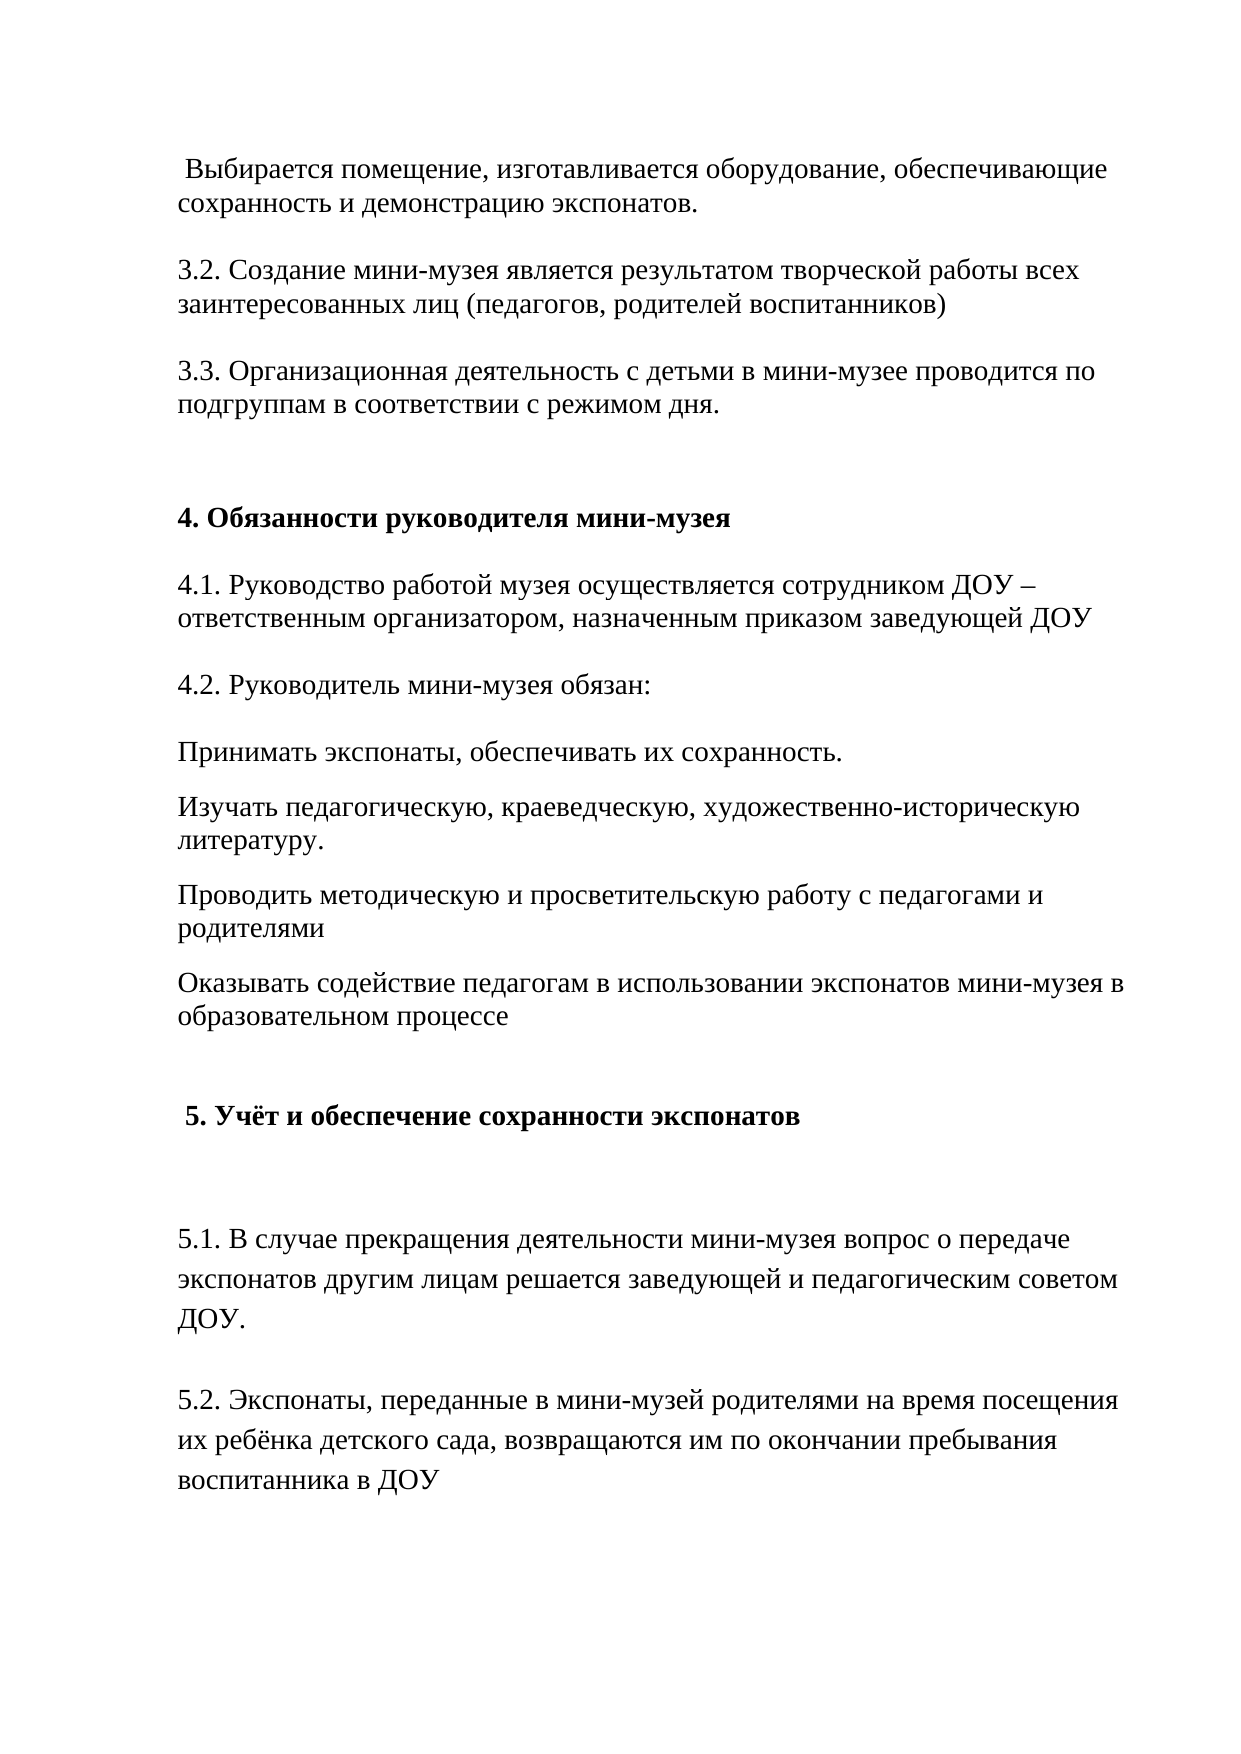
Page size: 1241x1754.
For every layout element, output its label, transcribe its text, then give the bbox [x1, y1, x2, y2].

text Выбирается помещение, изготавливается оборудование, обеспечивающие сохранность и демонстрацию экспонатов. [177, 118, 1152, 219]
text Изучать педагогическую, краеведческую, художественно-историческую литературу. [177, 789, 1152, 856]
text 5. Учёт и обеспечение сохранности экспонатов 5.1. В случае прекращения деятельности мини-музея вопрос о передаче экспонатов другим лицам решается заведующей и педагогическим советом ДОУ. 5.2. Экспонаты, переданные в мини-музей родителями на время посещения их ребёнка детского сада, возвращаются им по окончании пребывания воспитанника в ДОУ [177, 1053, 1152, 1526]
text Проводить методическую и просветительскую работу с педагогами и родителями [177, 877, 1152, 944]
text Оказывать содействие педагогам в использовании экспонатов мини-музея в образовательном процессе [177, 965, 1152, 1032]
text 4. Обязанности руководителя мини-музея 4.1. Руководство работой музея осуществляется сотрудником ДОУ – ответственным организатором, назначенным приказом заведующей ДОУ 4.2. Руководитель мини-музея обязан: Принимать экспонаты, обеспечивать их сохранность. [177, 500, 1152, 768]
text 3.2. Создание мини-музея является результатом творческой работы всех заинтересованных лиц (педагогов, родителей воспитанников) 3.3. Организационная деятельность с детьми в мини-музее проводится по подгруппам в соответствии с режимом дня. [177, 219, 1152, 479]
